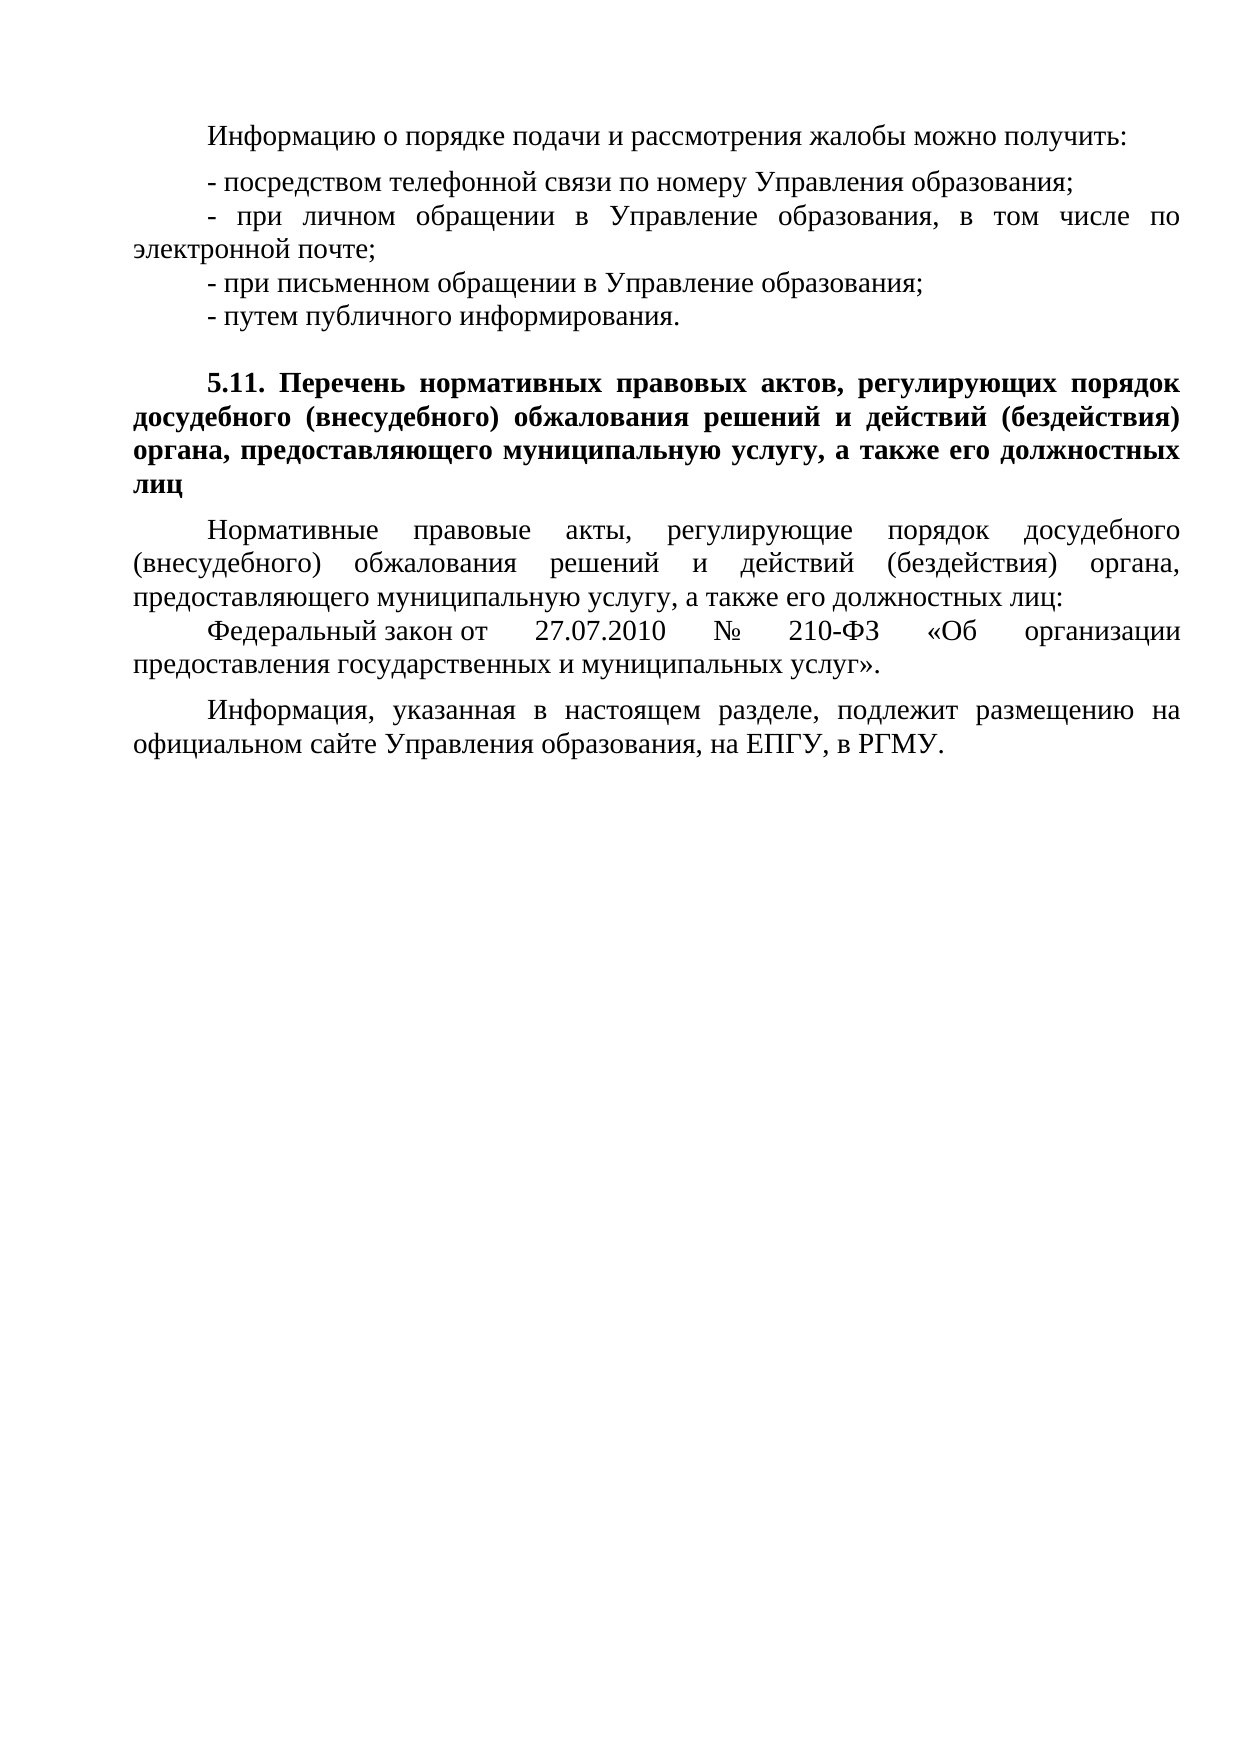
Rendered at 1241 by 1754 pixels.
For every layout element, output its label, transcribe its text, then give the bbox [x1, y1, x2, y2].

text - посредством телефонной связи по номеру Управления образования; [133, 164, 1181, 198]
text 5.11. Перечень нормативных правовых актов, регулирующих порядок досудебного (внесудебного) обжалования решений и действий (бездействия) органа, предоставляющего муниципальную услугу, а также его должностных лиц [133, 365, 1181, 499]
text - путем публичного информирования. [133, 298, 1181, 332]
text Федеральный закон от 27.07.2010 № 210-ФЗ «Об организации предоставления государственных и муниципальных услуг». [133, 613, 1181, 680]
text - при письменном обращении в Управление образования; [133, 265, 1181, 298]
text Информацию о порядке подачи и рассмотрения жалобы можно получить: [133, 118, 1181, 152]
text Нормативные правовые акты, регулирующие порядок досудебного (внесудебного) обжалования решений и действий (бездействия) органа, предоставляющего муниципальную услугу, а также его должностных лиц: [133, 512, 1181, 613]
text Информация, указанная в настоящем разделе, подлежит размещению на официальном сайте Управления образования, на ЕПГУ, в РГМУ. [133, 692, 1181, 759]
text - при личном обращении в Управление образования, в том числе по электронной почте; [133, 198, 1181, 265]
